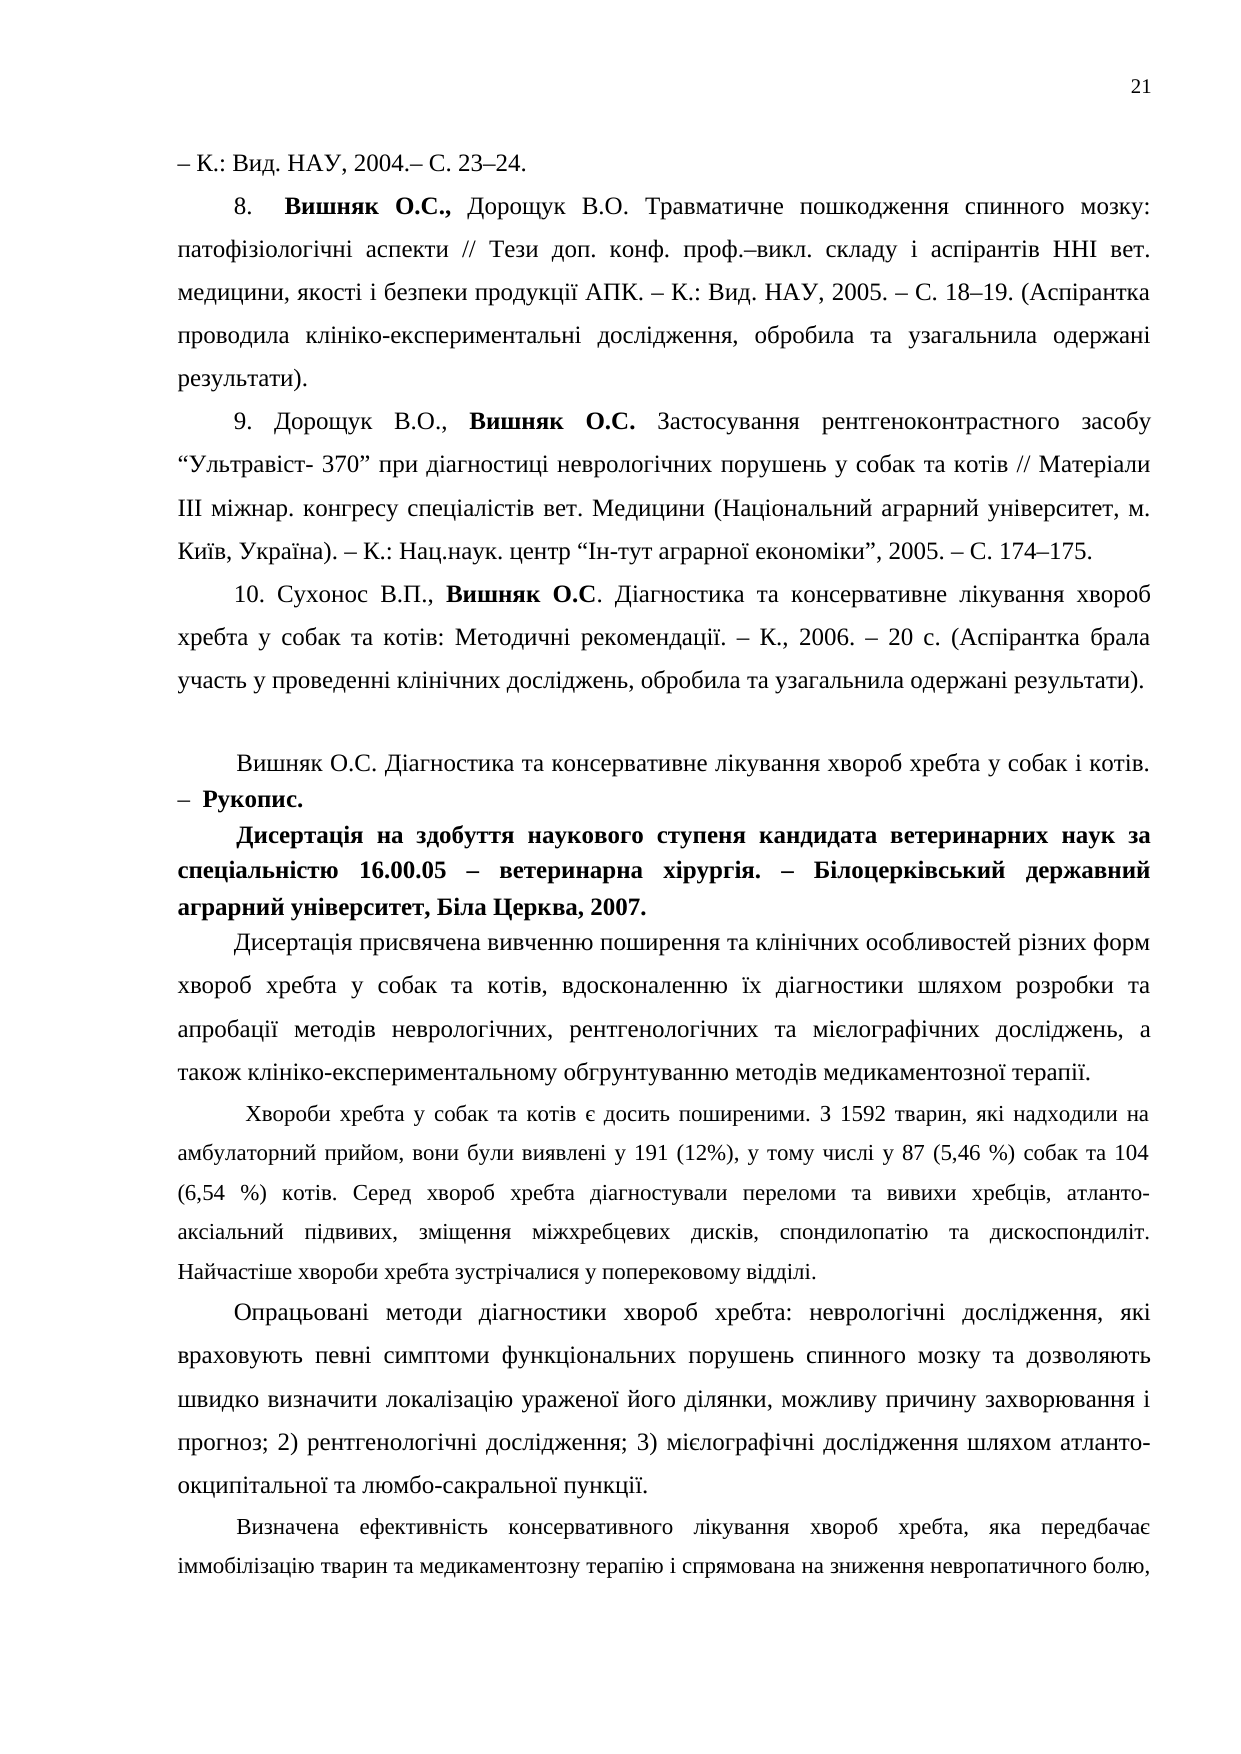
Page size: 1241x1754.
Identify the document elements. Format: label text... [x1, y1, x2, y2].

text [177, 1513, 1152, 1579]
text Дисертація на здобуття наукового ступеня кандидата ветеринарних наук за спеціальністю 16.00.05 – ветеринарна хірургія. – Білоцерківський державний аграрний університет, Біла Церква, 2007. [177, 820, 1152, 920]
text 10. Сухонос В.П., Вишняк О.С. Діагностика та консервативне лікування хвороб хребта у собак та котів: Методичні рекомендації. – К., 2006. – 20 с. (Аспірантка брала участь у проведенні клінічних досліджень, обробила та узагальнила одержані результати). [177, 579, 1152, 694]
text Опрацьовані методи діагностики хвороб хребта: неврологічні дослідження, які враховують певні симптоми функціональних порушень спинного мозку та дозволяють швидко визначити локалізацію ураженої його ділянки, можливу причину захворювання і прогноз; 2) рентгенологічні дослідження; 3) мієлографічні дослідження шляхом атланто-окципітальної та люмбо-сакральної пункції. [177, 1297, 1152, 1499]
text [177, 148, 1152, 176]
text Вишняк О.С. Діагностика та консервативне лікування хвороб хребта у собак і котів. – Рукопис. [177, 748, 1152, 812]
text Дисертація присвячена вивченню поширення та клінічних особливостей різних форм хвороб хребта у собак та котів, вдосконаленню їх діагностики шляхом розробки та апробації методів неврологічних, рентгенологічних та мієлографічних досліджень, а також клініко-експериментальному обгрунтуванню методів медикаментозної терапії. [177, 927, 1152, 1086]
text 8. Вишняк О.С., Дорощук В.О. Травматичне пошкодження спинного мозку: патофізіологічні аспекти // Тези доп. конф. проф.–викл. складу і аспірантів ННІ вет. медицини, якості і безпеки продукції АПК. – К.: Вид. НАУ, 2005. – С. 18–19. (Аспірантка проводила клініко-експериментальні дослідження, обробила та узагальнила одержані результати). [177, 191, 1152, 392]
text Хвороби хребта у собак та котів є досить поширеними. З 1592 тварин, які надходили на амбулаторний прийом, вони були виявлені у 191 (12%), у тому числі у 87 (5,46 %) собак та 104 (6,54 %) котів. Серед хвороб хребта діагностували переломи та вивихи хребців, атланто-аксіальний підвивих, зміщення міжхребцевих дисків, спондилопатію та дискоспондиліт. Найчастіше хвороби хребта зустрічалися у поперековому відділі. [177, 1100, 1152, 1284]
text 9. Дорощук В.О., Вишняк О.С. Застосування рентгеноконтрастного засобу “Ультравіст- 370” при діагностиці неврологічних порушень у собак та котів // Матеріали ІІІ міжнар. конгресу спеціалістів вет. Медицини (Національний аграрний університет, м. Київ, Україна). – К.: Нац.наук. центр “Ін-тут аграрної економіки”, 2005. – С. 174–175. [177, 406, 1152, 564]
